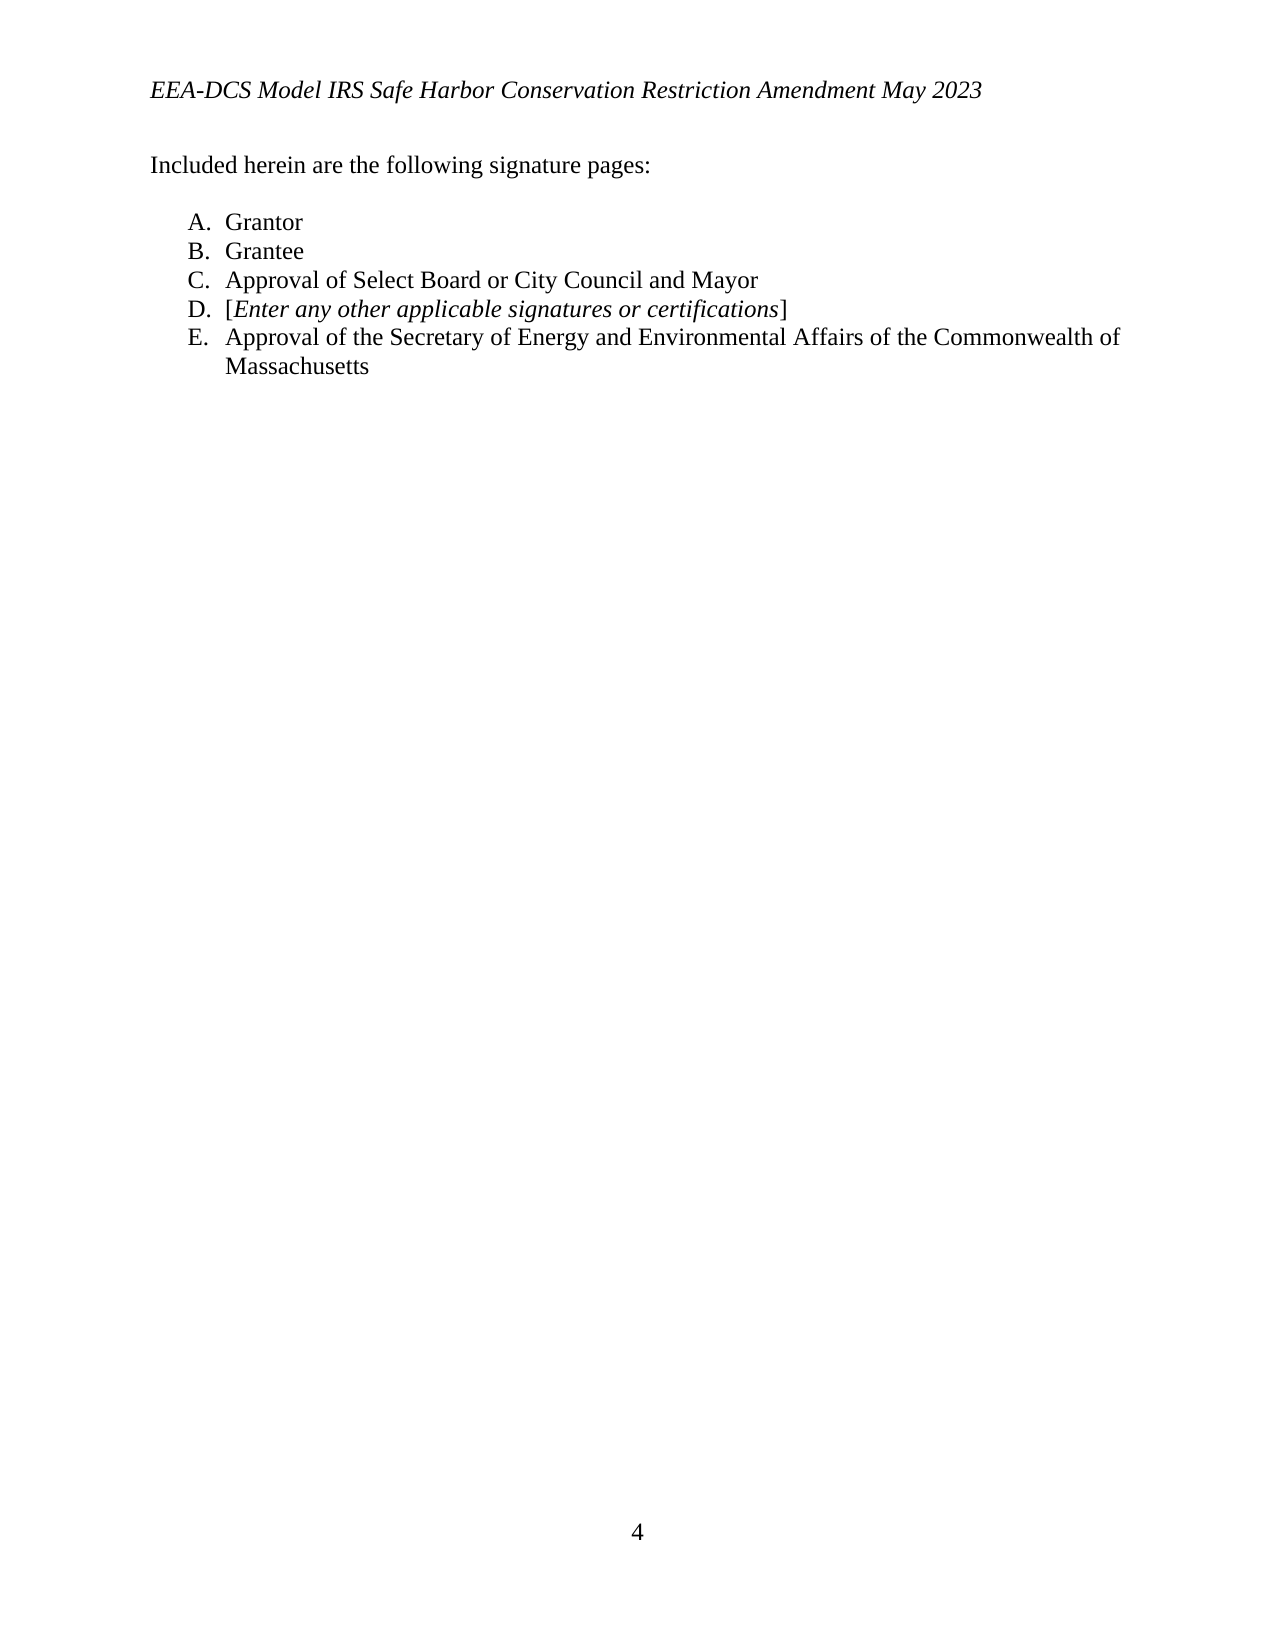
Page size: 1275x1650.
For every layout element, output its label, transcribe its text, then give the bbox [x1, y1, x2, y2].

list Grantor [187, 207, 1125, 236]
list Grantee [187, 236, 1125, 265]
list Approval of Select Board or City Council and Mayor [187, 265, 1125, 294]
list [Enter any other applicable signatures or certifications] [187, 294, 1125, 322]
text Included herein are the following signature pages: [150, 150, 1125, 179]
list Approval of the Secretary of Energy and Environmental Affairs of the Commonwealth of Massachusetts [187, 322, 1125, 380]
